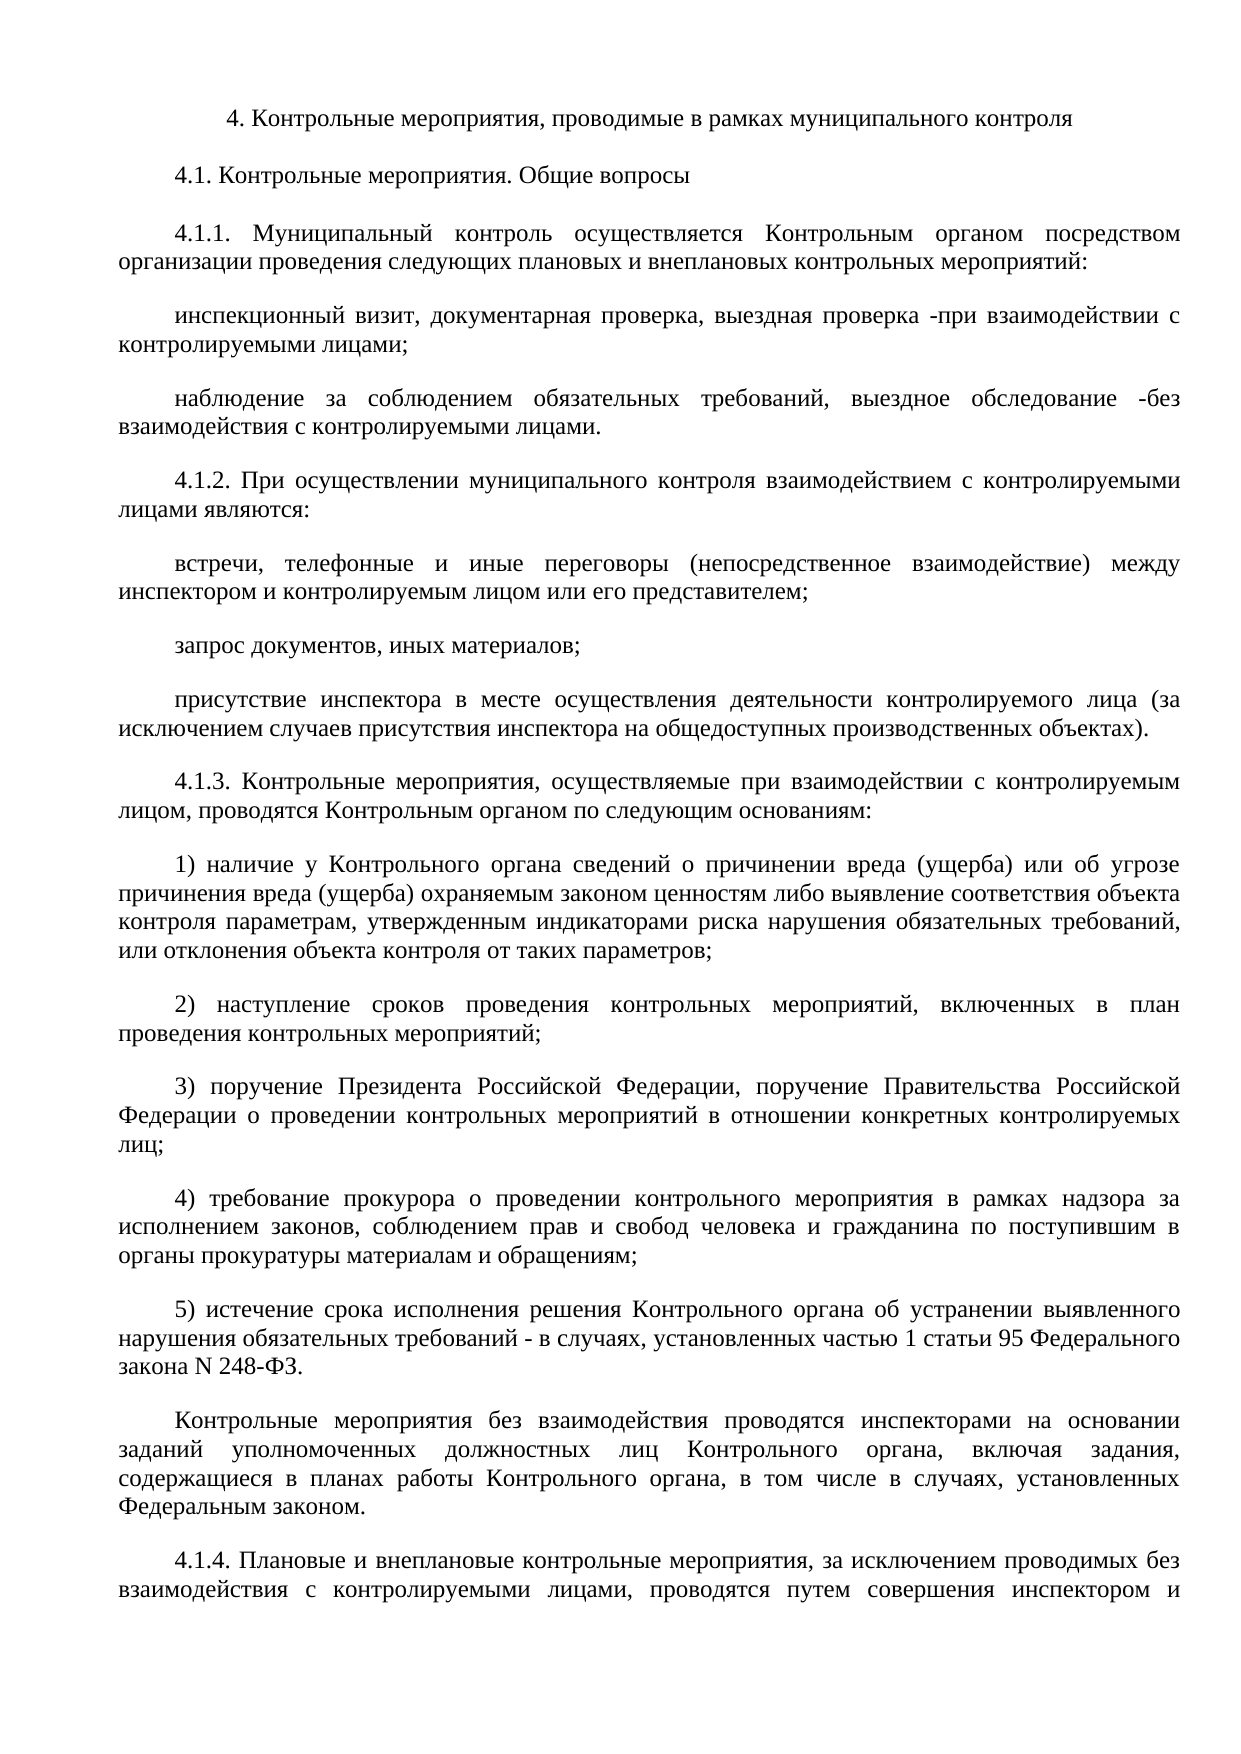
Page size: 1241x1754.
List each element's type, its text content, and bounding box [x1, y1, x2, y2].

text 4) требование прокурора о проведении контрольного мероприятия в рамках надзора за исполнением законов, соблюдением прав и свобод человека и гражданина по поступившим в органы прокуратуры материалам и обращениям; [118, 1183, 1181, 1269]
text инспекционный визит, документарная проверка, выездная проверка -при взаимодействии с контролируемыми лицами; [118, 300, 1181, 358]
text 4.1.1. Муниципальный контроль осуществляется Контрольным органом посредством организации проведения следующих плановых и внеплановых контрольных мероприятий: [118, 218, 1181, 275]
text 1) наличие у Контрольного органа сведений о причинении вреда (ущерба) или об угрозе причинения вреда (ущерба) охраняемым законом ценностям либо выявление соответствия объекта контроля параметрам, утвержденным индикаторами риска нарушения обязательных требований, или отклонения объекта контроля от таких параметров; [118, 849, 1181, 964]
text 4.1. Контрольные мероприятия. Общие вопросы [118, 160, 1181, 189]
text наблюдение за соблюдением обязательных требований, выездное обследование -без взаимодействия с контролируемыми лицами. [118, 383, 1181, 440]
text 4.1.3. Контрольные мероприятия, осуществляемые при взаимодействии с контролируемым лицом, проводятся Контрольным органом по следующим основаниям: [118, 766, 1181, 824]
text 5) истечение срока исполнения решения Контрольного органа об устранении выявленного нарушения обязательных требований - в случаях, установленных частью 1 статьи 95 Федерального закона N 248-ФЗ. [118, 1294, 1181, 1380]
text Контрольные мероприятия без взаимодействия проводятся инспекторами на основании заданий уполномоченных должностных лиц Контрольного органа, включая задания, содержащиеся в планах работы Контрольного органа, в том числе в случаях, установленных Федеральным законом. [118, 1405, 1181, 1520]
text присутствие инспектора в месте осуществления деятельности контролируемого лица (за исключением случаев присутствия инспектора на общедоступных производственных объектах). [118, 684, 1181, 741]
text встречи, телефонные и иные переговоры (непосредственное взаимодействие) между инспектором и контролируемым лицом или его представителем; [118, 548, 1181, 605]
text 4. Контрольные мероприятия, проводимые в рамках муниципального контроля [118, 103, 1181, 131]
text 4.1.2. При осуществлении муниципального контроля взаимодействием с контролируемыми лицами являются: [118, 465, 1181, 523]
text запрос документов, иных материалов; [118, 630, 1181, 659]
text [118, 1545, 1181, 1603]
text 2) наступление сроков проведения контрольных мероприятий, включенных в план проведения контрольных мероприятий; [118, 989, 1181, 1046]
text 3) поручение Президента Российской Федерации, поручение Правительства Российской Федерации о проведении контрольных мероприятий в отношении конкретных контролируемых лиц; [118, 1071, 1181, 1158]
